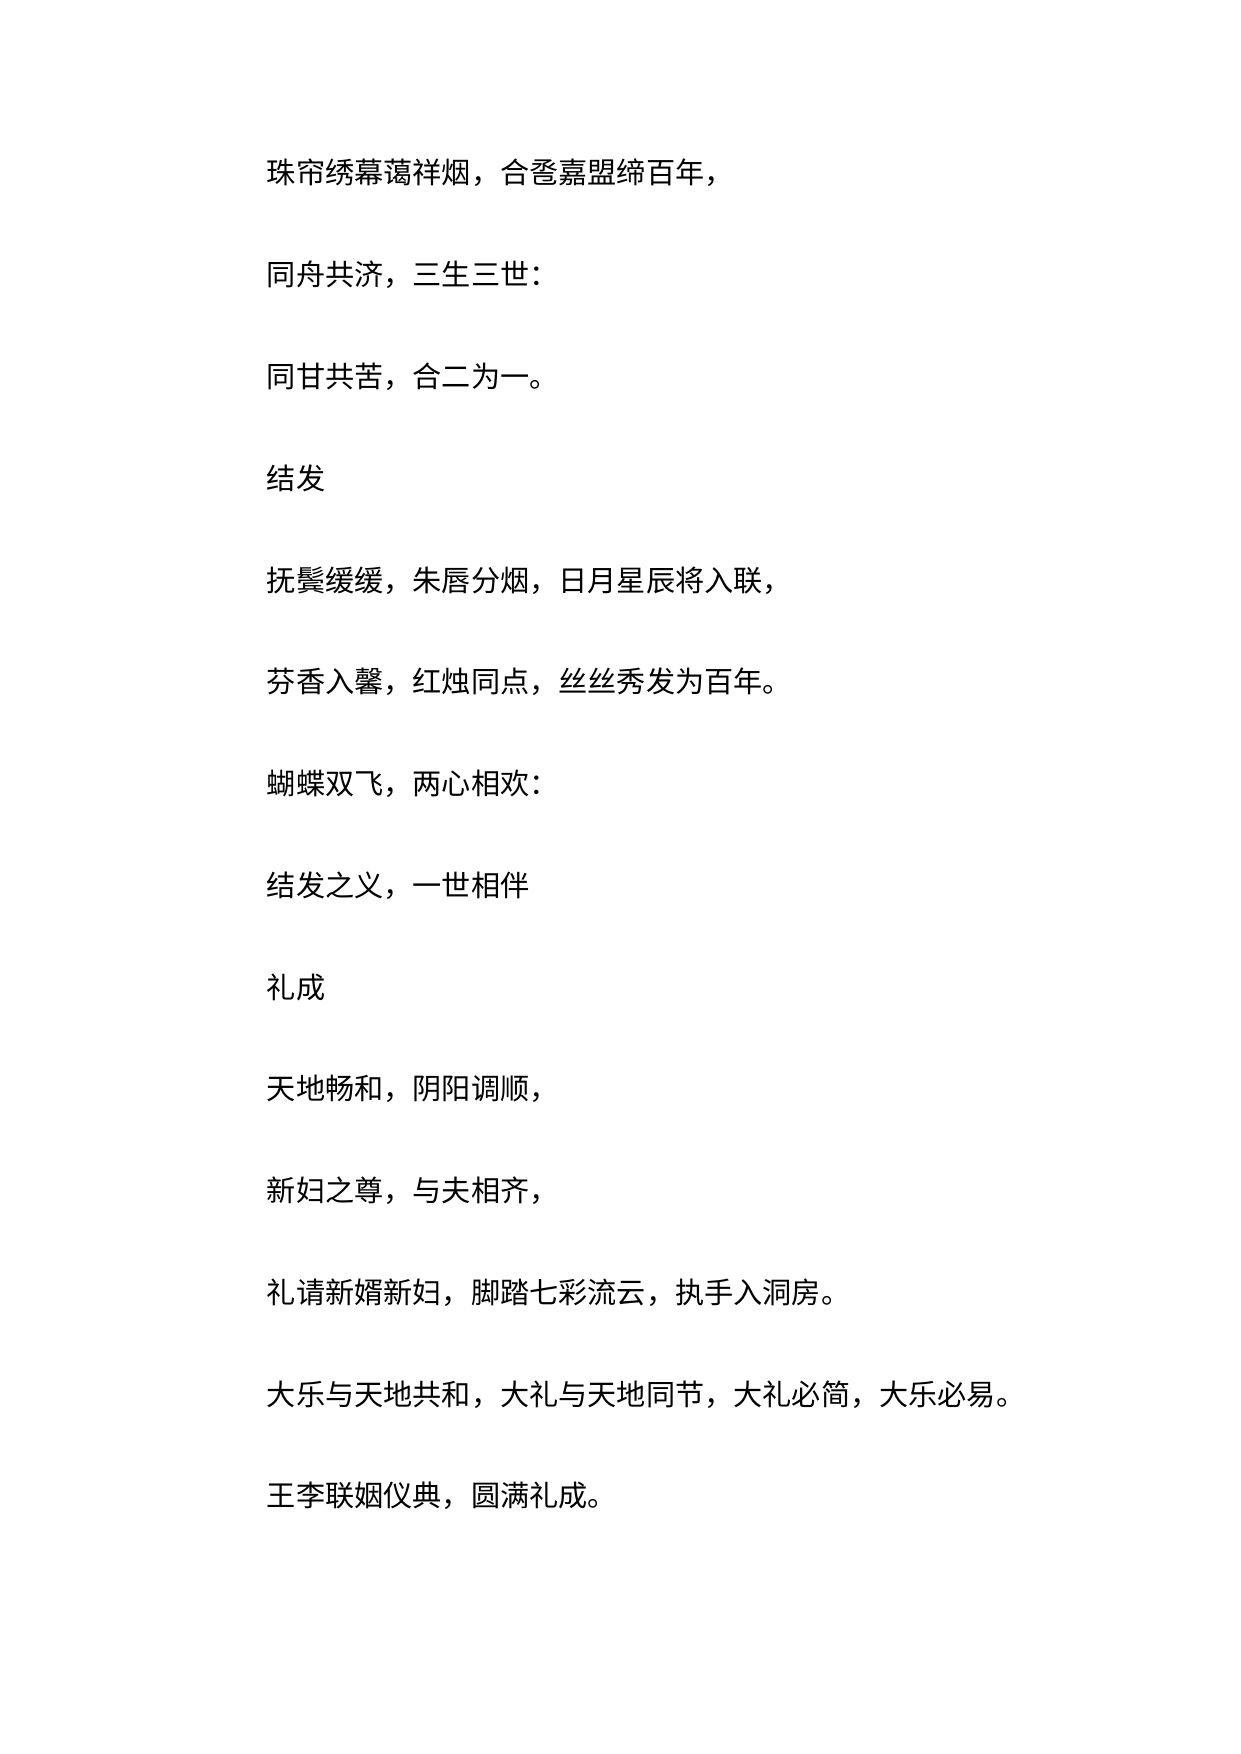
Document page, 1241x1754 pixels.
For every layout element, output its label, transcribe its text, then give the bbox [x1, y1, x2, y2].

text 芬香入馨，红烛同点，丝丝秀发为百年。 [150, 659, 1090, 701]
text 结发 [150, 455, 1090, 498]
text 大乐与天地共和，大礼与天地同节，大礼必简，大乐必易。 [150, 1371, 1090, 1413]
text 礼请新婿新妇，脚踏七彩流云，执手入洞房。 [150, 1269, 1090, 1312]
text 王李联姻仪典，圆满礼成。 [150, 1473, 1090, 1515]
text 结发之义，一世相伴 [150, 862, 1090, 905]
text 同甘共苦，合二为一。 [150, 353, 1090, 396]
text 蝴蝶双飞，两心相欢： [150, 761, 1090, 803]
text 抚鬓缓缓，朱唇分烟，日月星辰将入联， [150, 557, 1090, 599]
text 礼成 [150, 964, 1090, 1006]
text 珠帘绣幕蔼祥烟，合卺嘉盟缔百年， [150, 150, 1090, 192]
text 新妇之尊，与夫相齐， [150, 1168, 1090, 1210]
text 天地畅和，阴阳调顺， [150, 1066, 1090, 1108]
text 同舟共济，三生三世： [150, 252, 1090, 294]
